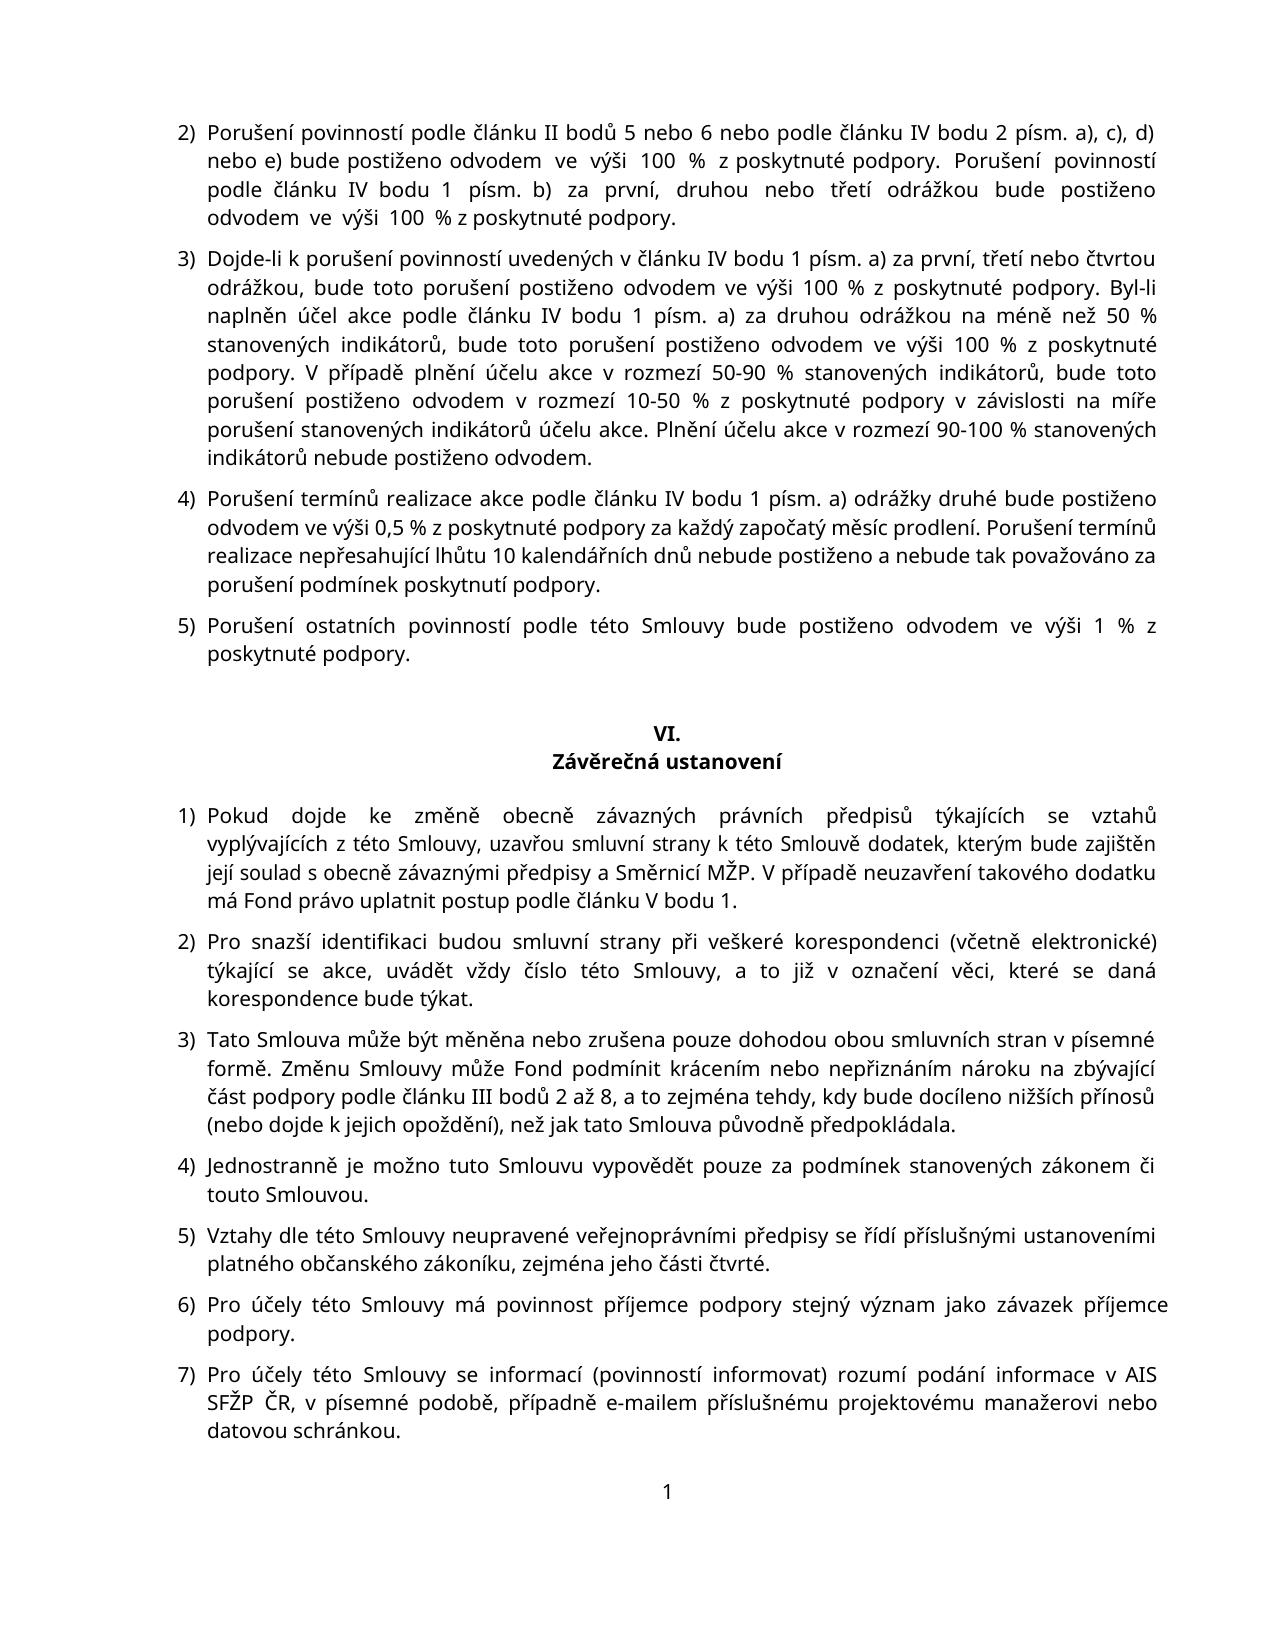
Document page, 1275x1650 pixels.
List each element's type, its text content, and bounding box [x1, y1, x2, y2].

list Pro účely této Smlouvy má povinnost příjemce podpory stejný význam jako závazek příjemce podpory. [177, 1290, 1169, 1347]
list Pro účely této Smlouvy se informací (povinností informovat) rozumí podání informace v AIS SFŽP ČR, v písemné podobě, případně e-mailem příslušnému projektovému manažerovi nebo datovou schránkou. [177, 1360, 1157, 1445]
list Porušení termínů realizace akce podle článku IV bodu 1 písm. a) odrážky druhé bude postiženo odvodem ve výši 0,5 % z poskytnuté podpory za každý započatý měsíc prodlení. Porušení termínů realizace nepřesahující lhůtu 10 kalendářních dnů nebude postiženo a nebude tak považováno za porušení podmínek poskytnutí podpory. [177, 484, 1157, 598]
subtitle VI. [493, 719, 841, 747]
list Pro snazší identifikaci budou smluvní strany při veškeré korespondenci (včetně elektronické) týkající se akce, uvádět vždy číslo této Smlouvy, a to již v označení věci, které se daná korespondence bude týkat. [177, 927, 1157, 1013]
subtitle Závěrečná ustanovení [493, 747, 841, 776]
list Vztahy dle této Smlouvy neupravené veřejnoprávními předpisy se řídí příslušnými ustanoveními platného občanského zákoníku, zejména jeho části čtvrté. [177, 1221, 1157, 1278]
list Dojde-li k porušení povinností uvedených v článku IV bodu 1 písm. a) za první, třetí nebo čtvrtou odrážkou, bude toto porušení postiženo odvodem ve výši 100 % z poskytnuté podpory. Byl-li naplněn účel akce podle článku IV bodu 1 písm. a) za druhou odrážkou na méně než 50 % stanovených indikátorů, bude toto porušení postiženo odvodem ve výši 100 % z poskytnuté podpory. V případě plnění účelu akce v rozmezí 50-90 % stanovených indikátorů, bude toto porušení postiženo odvodem v rozmezí 10-50 % z poskytnuté podpory v závislosti na míře porušení stanovených indikátorů účelu akce. Plnění účelu akce v rozmezí 90-100 % stanovených indikátorů nebude postiženo odvodem. [177, 244, 1157, 472]
list Porušení povinností podle článku II bodů 5 nebo 6 nebo podle článku IV bodu 2 písm. a), c), d) nebo e) bude postiženo odvodem ve výši 100 % z poskytnuté podpory. Porušení povinností podle článku IV bodu 1 písm. b) za první, druhou nebo třetí odrážkou bude postiženo odvodem ve výši 100 % z poskytnuté podpory. [177, 118, 1157, 232]
list Pokud dojde ke změně obecně závazných právních předpisů týkajících se vztahů vyplývajících z této Smlouvy, uzavřou smluvní strany k této Smlouvě dodatek, kterým bude zajištěn její soulad s obecně závaznými předpisy a Směrnicí MŽP. V případě neuzavření takového dodatku má Fond právo uplatnit postup podle článku V bodu 1. [177, 801, 1157, 915]
list Porušení ostatních povinností podle této Smlouvy bude postiženo odvodem ve výši 1 % z poskytnuté podpory. [177, 611, 1157, 668]
list Jednostranně je možno tuto Smlouvu vypovědět pouze za podmínek stanovených zákonem či touto Smlouvou. [177, 1152, 1157, 1208]
list Tato Smlouva může být měněna nebo zrušena pouze dohodou obou smluvních stran v písemné formě. Změnu Smlouvy může Fond podmínit krácením nebo nepřiznáním nároku na zbývající část podpory podle článku III bodů 2 až 8, a to zejména tehdy, kdy bude docíleno nižších přínosů (nebo dojde k jejich opoždění), než jak tato Smlouva původně předpokládala. [177, 1025, 1157, 1139]
